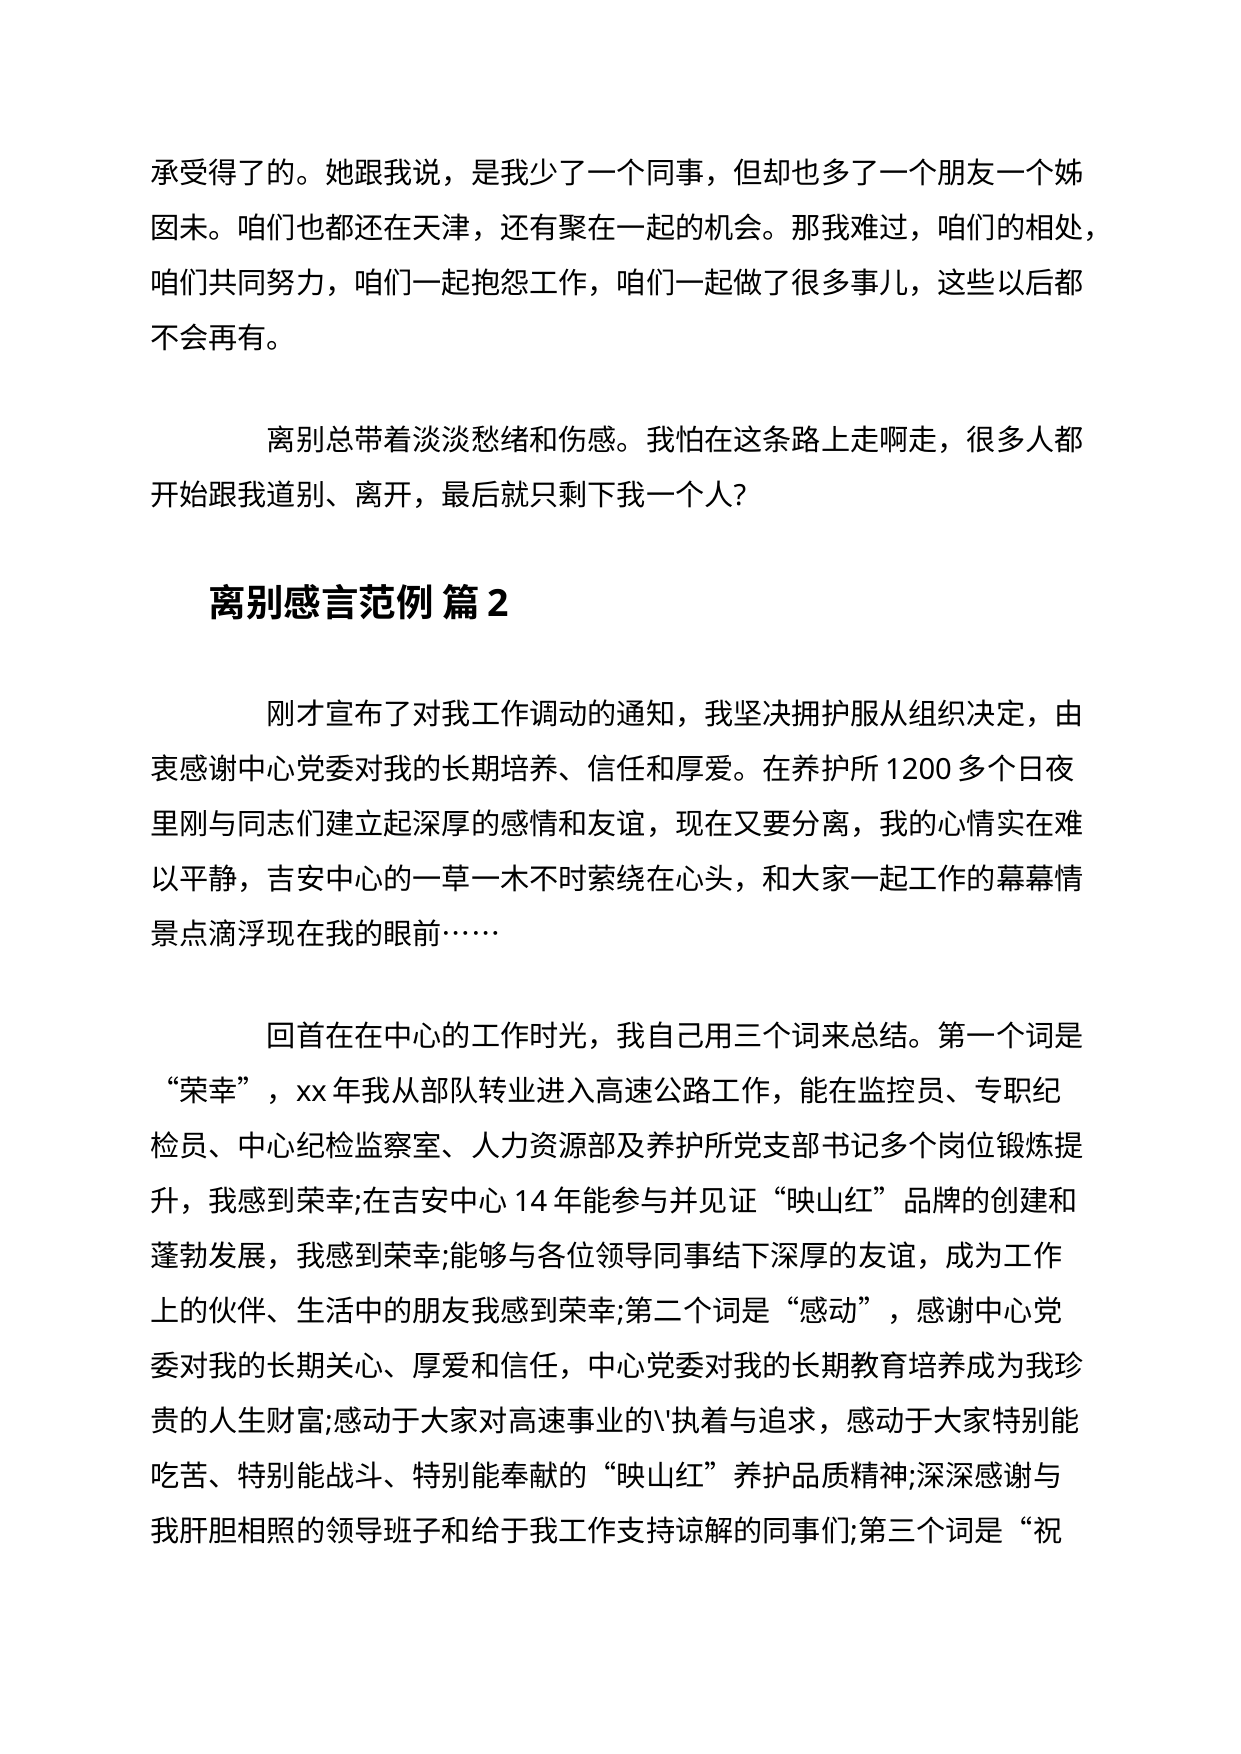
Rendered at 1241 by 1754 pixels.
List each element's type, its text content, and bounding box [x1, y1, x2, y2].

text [150, 1012, 1090, 1549]
text 离别总带着淡淡愁绪和伤感。我怕在这条路上走啊走，很多人都开始跟我道别、离开，最后就只剩下我一个人? [150, 416, 1090, 514]
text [150, 150, 1090, 357]
text 离别感言范例 篇2 [150, 573, 1090, 628]
text 刚才宣布了对我工作调动的通知，我坚决拥护服从组织决定，由衷感谢中心党委对我的长期培养、信任和厚爱。在养护所1200多个日夜里刚与同志们建立起深厚的感情和友谊，现在又要分离，我的心情实在难以平静，吉安中心的一草一木不时萦绕在心头，和大家一起工作的幕幕情景点滴浮现在我的眼前…… [150, 691, 1090, 953]
